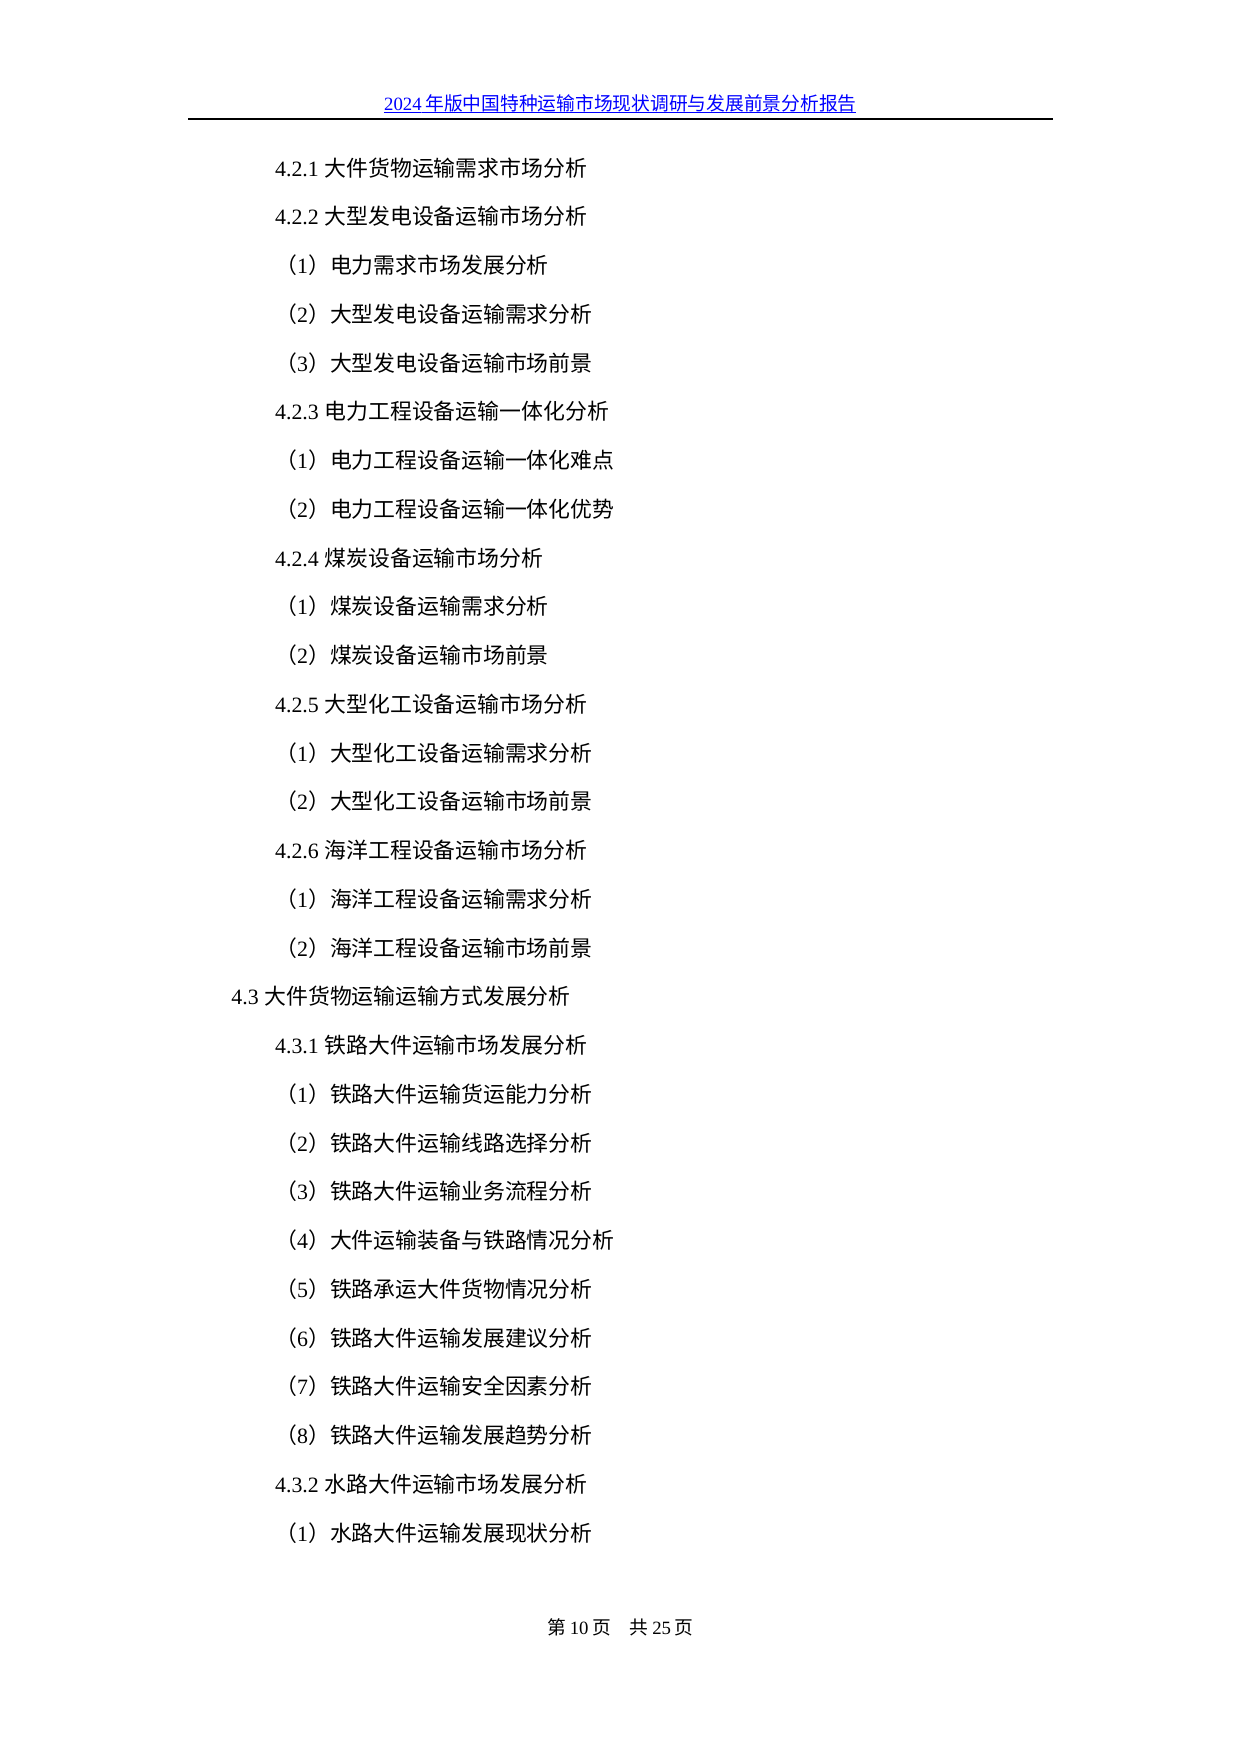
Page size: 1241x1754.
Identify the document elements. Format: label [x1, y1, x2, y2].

text [187, 150, 1053, 1548]
